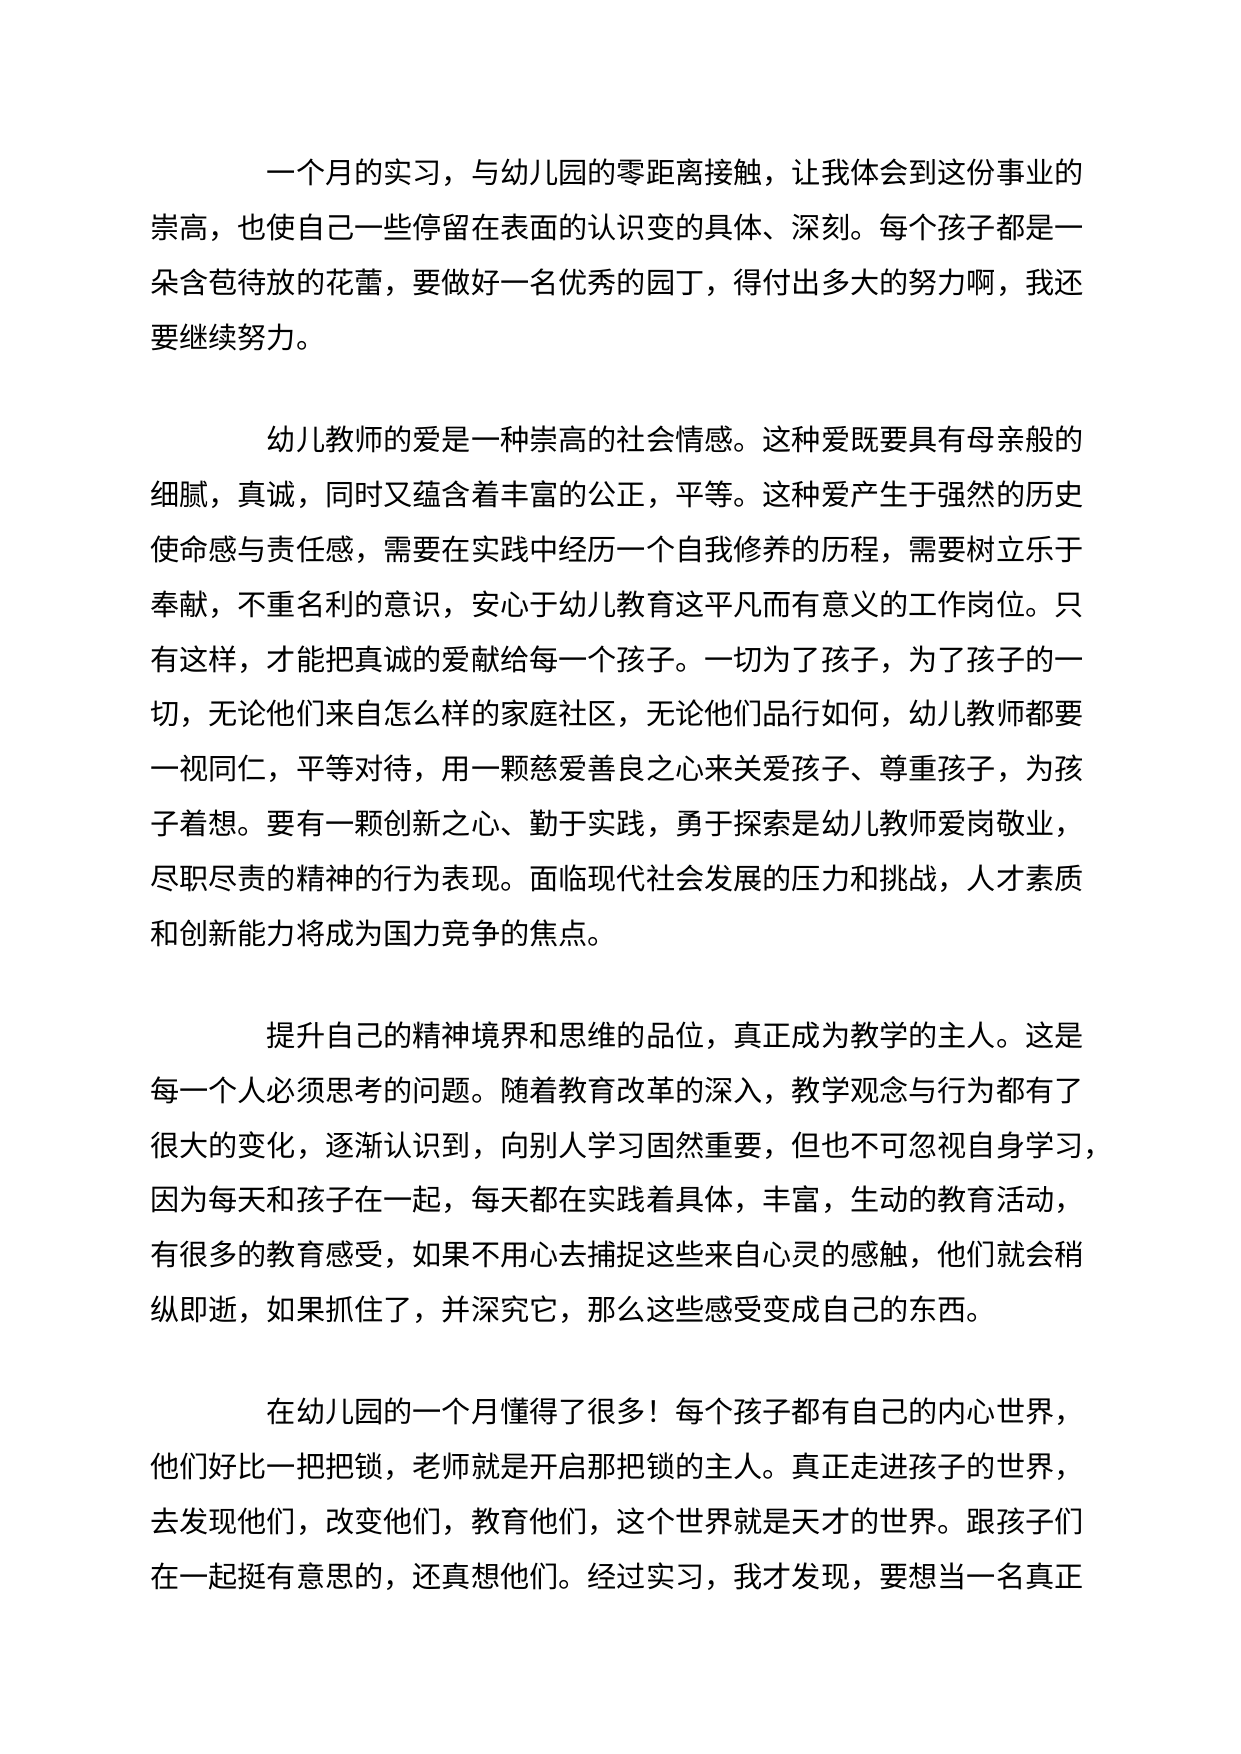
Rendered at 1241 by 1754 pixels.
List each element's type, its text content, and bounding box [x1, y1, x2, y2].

text 一个月的实习，与幼儿园的零距离接触，让我体会到这份事业的崇高，也使自己一些停留在表面的认识变的具体、深刻。每个孩子都是一朵含苞待放的花蕾，要做好一名优秀的园丁，得付出多大的努力啊，我还要继续努力。 [150, 150, 1090, 357]
text 幼儿教师的爱是一种崇高的社会情感。这种爱既要具有母亲般的细腻，真诚，同时又蕴含着丰富的公正，平等。这种爱产生于强然的历史使命感与责任感，需要在实践中经历一个自我修养的历程，需要树立乐于奉献，不重名利的意识，安心于幼儿教育这平凡而有意义的工作岗位。只有这样，才能把真诚的爱献给每一个孩子。一切为了孩子，为了孩子的一切，无论他们来自怎么样的家庭社区，无论他们品行如何，幼儿教师都要一视同仁，平等对待，用一颗慈爱善良之心来关爱孩子、尊重孩子，为孩子着想。要有一颗创新之心、勤于实践，勇于探索是幼儿教师爱岗敬业，尽职尽责的精神的行为表现。面临现代社会发展的压力和挑战，人才素质和创新能力将成为国力竞争的焦点。 [150, 416, 1090, 953]
text 提升自己的精神境界和思维的品位，真正成为教学的主人。这是每一个人必须思考的问题。随着教育改革的深入，教学观念与行为都有了很大的变化，逐渐认识到，向别人学习固然重要，但也不可忽视自身学习，因为每天和孩子在一起，每天都在实践着具体，丰富，生动的教育活动，有很多的教育感受，如果不用心去捕捉这些来自心灵的感触，他们就会稍纵即逝，如果抓住了，并深究它，那么这些感受变成自己的东西。 [150, 1012, 1090, 1329]
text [150, 1388, 1090, 1596]
